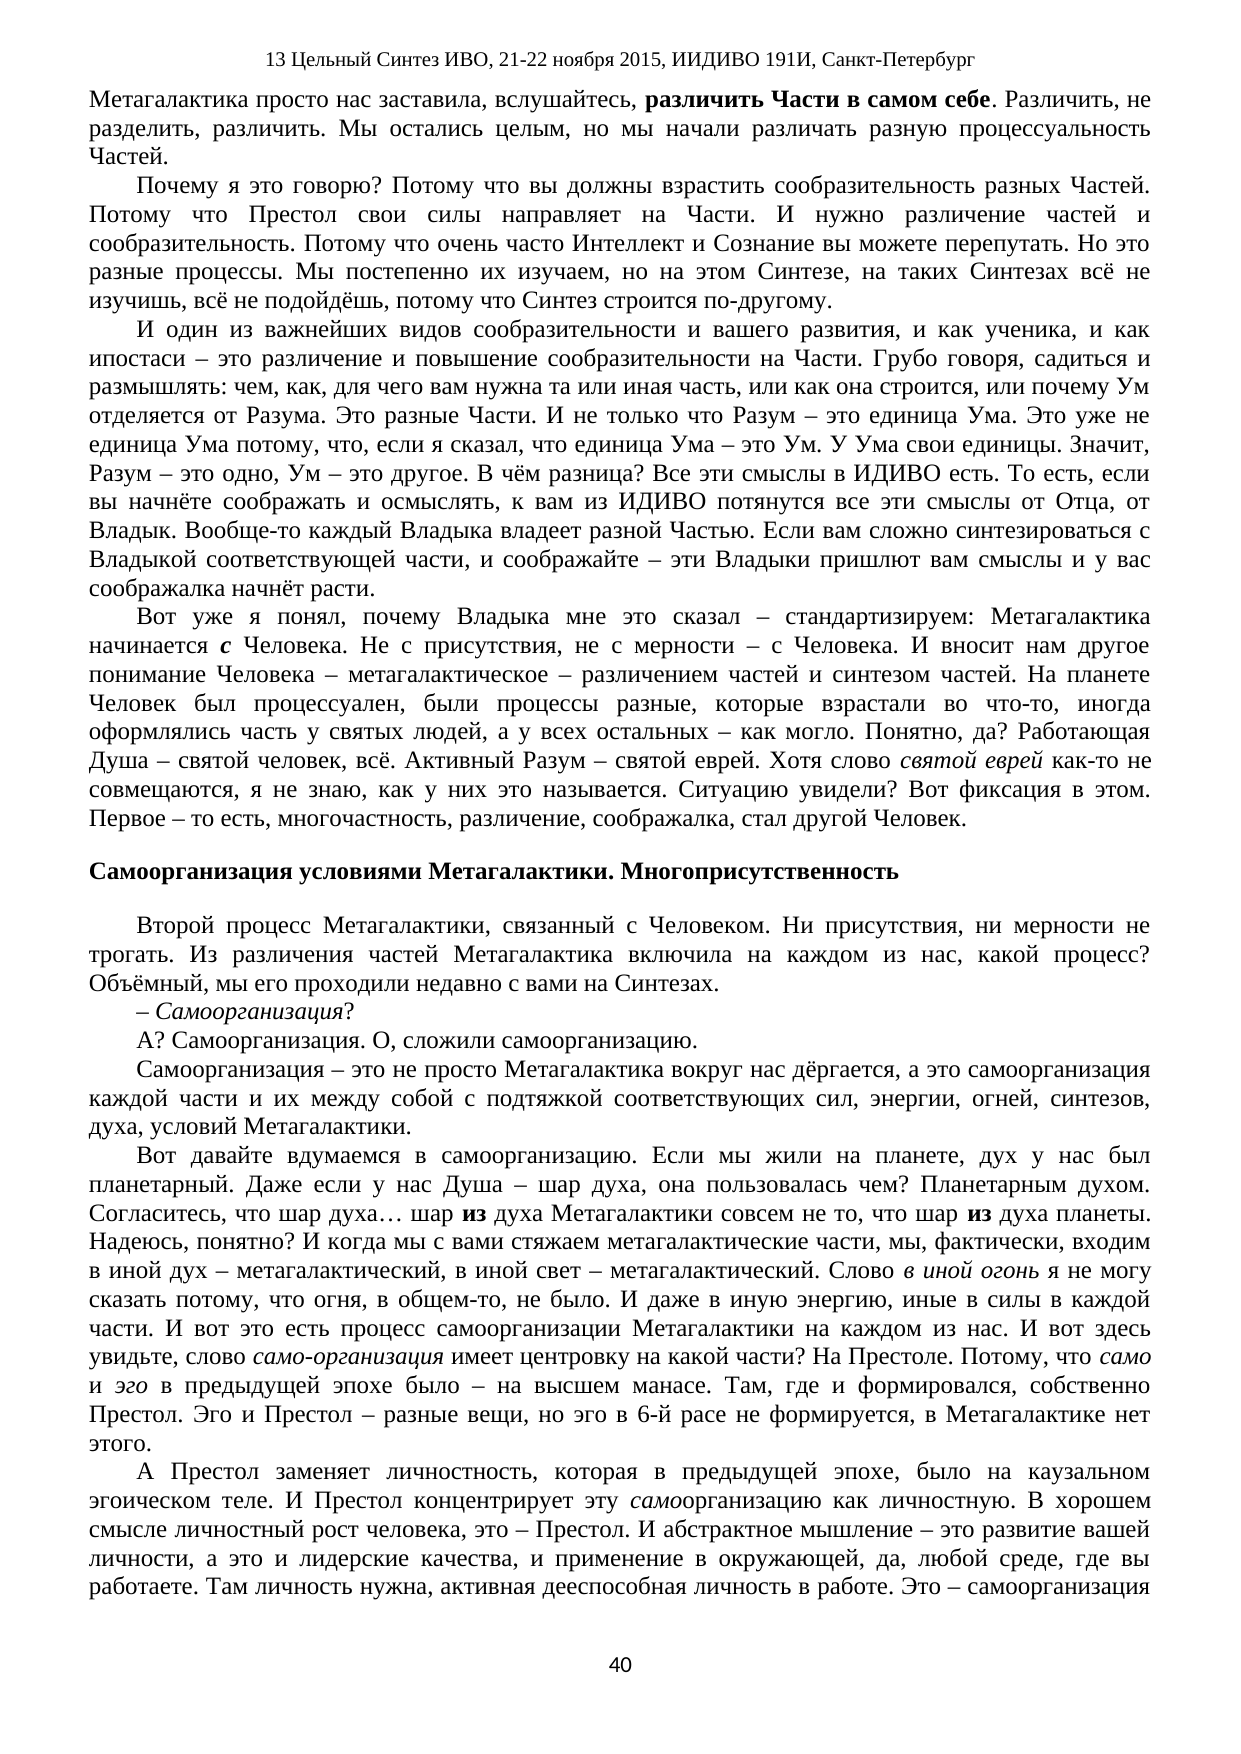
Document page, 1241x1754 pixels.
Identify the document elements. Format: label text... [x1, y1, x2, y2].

text Второй процесс Метагалактики, связанный с Человеком. Ни присутствия, ни мерности не трогать. Из различения частей Метагалактика включила на каждом из нас, какой процесс? Объёмный, мы его проходили недавно с вами на Синтезах. [89, 910, 1152, 996]
text А? Самоорганизация. О, сложили самоорганизацию. [89, 1025, 1152, 1054]
text И один из важнейших видов сообразительности и вашего развития, и как ученика, и как ипостаси – это различение и повышение сообразительности на Части. Грубо говоря, садиться и размышлять: чем, как, для чего вам нужна та или иная часть, или как она строится, или почему Ум отделяется от Разума. Это разные Части. И не только что Разум – это единица Ума. Это уже не единица Ума потому, что, если я сказал, что единица Ума – это Ум. У Ума свои единицы. Значит, Разум – это одно, Ум – это другое. В чём разница? Все эти смыслы в ИДИВО есть. То есть, если вы начнёте соображать и осмыслять, к вам из ИДИВО потянутся все эти смыслы от Отца, от Владык. Вообще-то каждый Владыка владеет разной Частью. Если вам сложно синтезироваться с Владыкой соответствующей части, и соображайте – эти Владыки пришлют вам смыслы и у вас соображалка начнёт расти. [89, 314, 1152, 601]
text Самоорганизация условиями Метагалактики. Многоприсутственность [89, 856, 1152, 885]
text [89, 1456, 1152, 1600]
text Почему я это говорю? Потому что вы должны взрастить сообразительность разных Частей. Потому что Престол свои силы направляет на Части. И нужно различение частей и сообразительность. Потому что очень часто Интеллект и Сознание вы можете перепутать. Но это разные процессы. Мы постепенно их изучаем, но на этом Синтезе, на таких Синтезах всё не изучишь, всё не подойдёшь, потому что Синтез строится по-другому. [89, 170, 1152, 314]
text – Самоорганизация? [89, 996, 1152, 1025]
text Самоорганизация – это не просто Метагалактика вокруг нас дёргается, а это самоорганизация каждой части и их между собой с подтяжкой соответствующих сил, энергии, огней, синтезов, духа, условий Метагалактики. [89, 1054, 1152, 1140]
text Вот давайте вдумаемся в самоорганизацию. Если мы жили на планете, дух у нас был планетарный. Даже если у нас Душа – шар духа, она пользовалась чем? Планетарным духом. Согласитесь, что шар духа… шар из духа Метагалактики совсем не то, что шар из духа планеты. Надеюсь, понятно? И когда мы с вами стяжаем метагалактические части, мы, фактически, входим в иной дух – метагалактический, в иной свет – метагалактический. Слово в иной огонь я не могу сказать потому, что огня, в общем-то, не было. И даже в иную энергию, иные в силы в каждой части. И вот это есть процесс самоорганизации Метагалактики на каждом из нас. И вот здесь увидьте, слово само-организация имеет центровку на какой части? На Престоле. Потому, что само и эго в предыдущей эпохе было – на высшем манасе. Там, где и формировался, собственно Престол. Эго и Престол – разные вещи, но эго в 6-й расе не формируется, в Метагалактике нет этого. [89, 1140, 1152, 1456]
text Вот уже я понял, почему Владыка мне это сказал – стандартизируем: Метагалактика начинается с Человека. Не с присутствия, не с мерности – с Человека. И вносит нам другое понимание Человека – метагалактическое – различением частей и синтезом частей. На планете Человек был процессуален, были процессы разные, которые взрастали во что-то, иногда оформлялись часть у святых людей, а у всех остальных – как могло. Понятно, да? Работающая Душа – святой человек, всё. Активный Разум – святой еврей. Хотя слово святой еврей как-то не совмещаются, я не знаю, как у них это называется. Ситуацию увидели? Вот фиксация в этом. Первое – то есть, многочастность, различение, соображалка, стал другой Человек. [89, 601, 1152, 831]
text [89, 84, 1152, 170]
